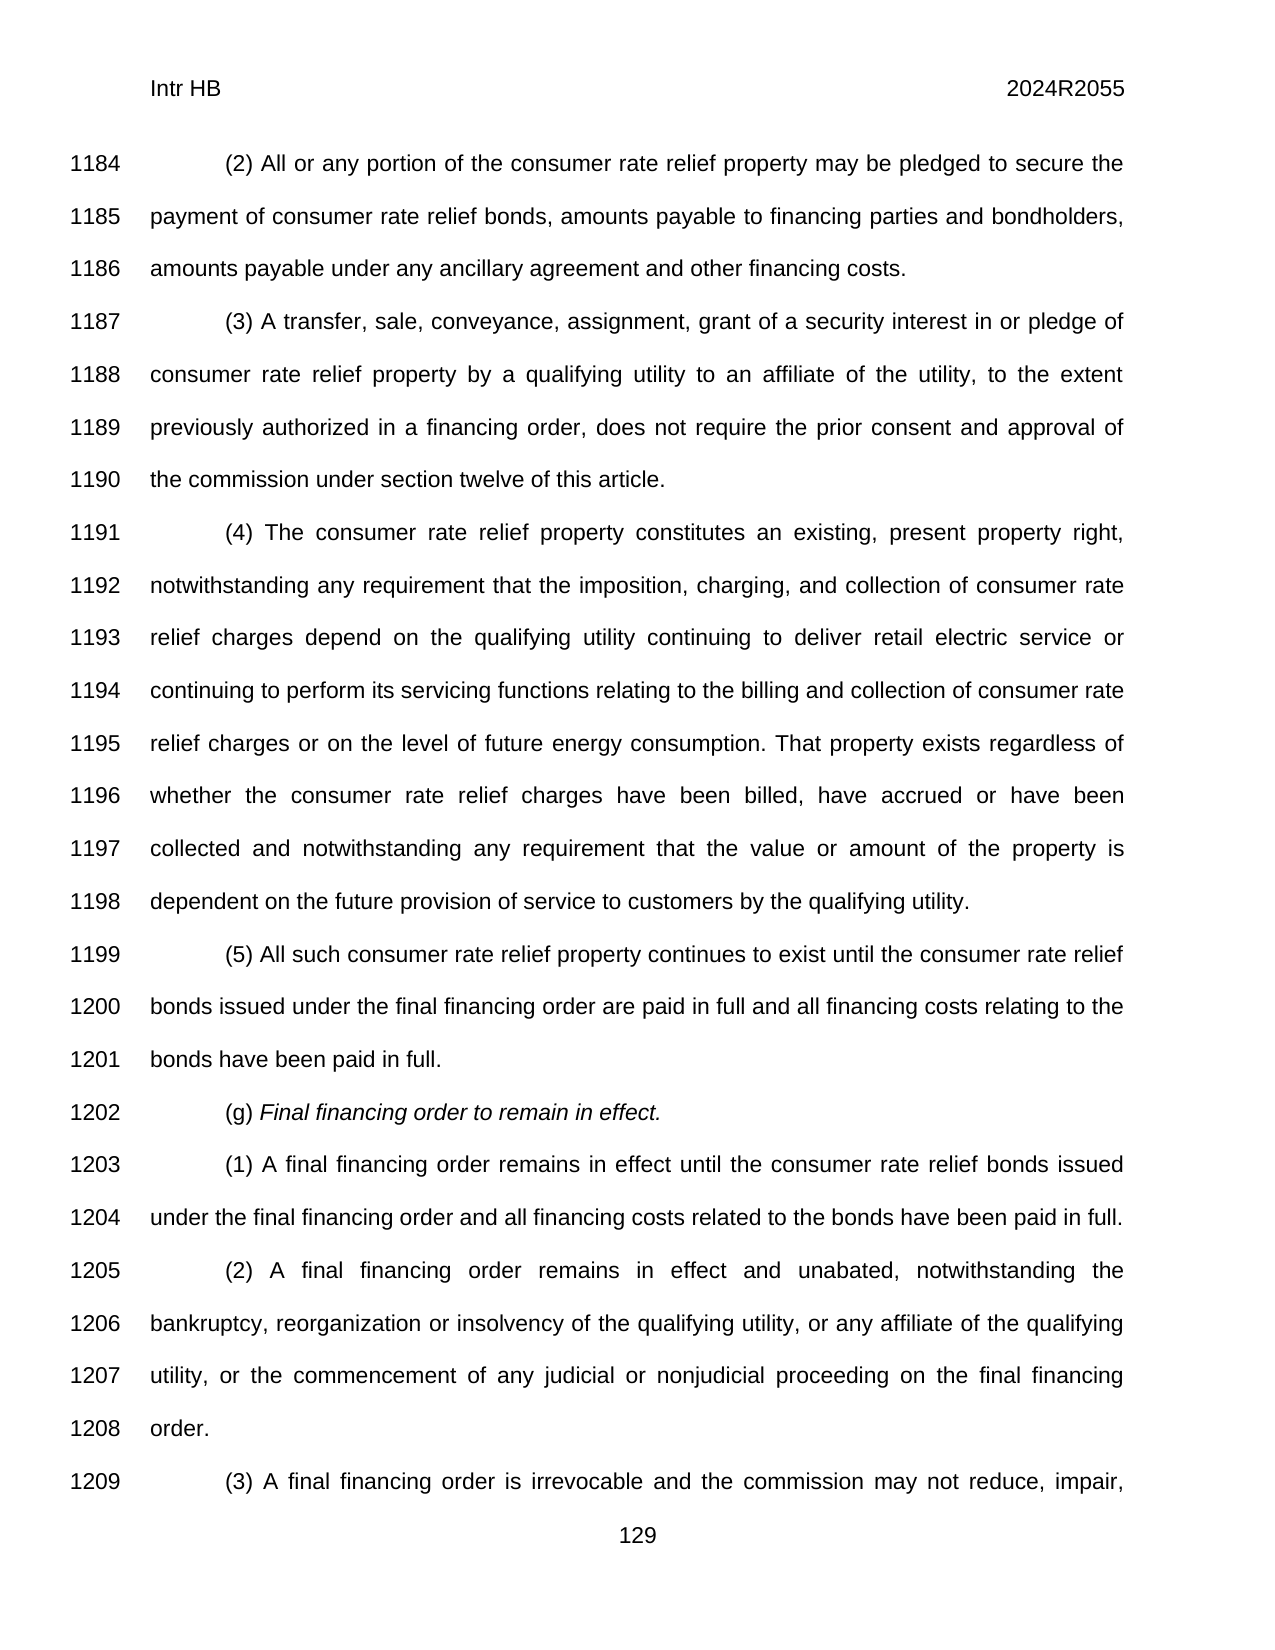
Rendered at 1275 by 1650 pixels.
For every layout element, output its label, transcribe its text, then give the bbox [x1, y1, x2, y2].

text (2) A final financing order remains in effect and unabated, notwithstanding the bankruptcy, reorganization or insolvency of the qualifying utility, or any affiliate of the qualifying utility, or the commencement of any judicial or nonjudicial proceeding on the final financing order. [150, 1257, 1125, 1441]
text (4) The consumer rate relief property constitutes an existing, present property right, notwithstanding any requirement that the imposition, charging, and collection of consumer rate relief charges depend on the qualifying utility continuing to deliver retail electric service or continuing to perform its servicing functions relating to the billing and collection of consumer rate relief charges or on the level of future energy consumption. That property exists regardless of whether the consumer rate relief charges have been billed, have accrued or have been collected and notwithstanding any requirement that the value or amount of the property is dependent on the future provision of service to customers by the qualifying utility. [150, 519, 1125, 914]
text (2) All or any portion of the consumer rate relief property may be pledged to secure the payment of consumer rate relief bonds, amounts payable to financing parties and bondholders, amounts payable under any ancillary agreement and other financing costs. [150, 150, 1125, 282]
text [150, 1468, 1125, 1494]
text (3) A transfer, sale, conveyance, assignment, grant of a security interest in or pledge of consumer rate relief property by a qualifying utility to an affiliate of the utility, to the extent previously authorized in a financing order, does not require the prior consent and approval of the commission under section twelve of this article. [150, 308, 1125, 493]
text (1) A final financing order remains in effect until the consumer rate relief bonds issued under the final financing order and all financing costs related to the bonds have been paid in full. [150, 1151, 1125, 1231]
text (5) All such consumer rate relief property continues to exist until the consumer rate relief bonds issued under the final financing order are paid in full and all financing costs relating to the bonds have been paid in full. [150, 941, 1125, 1072]
text (g) Final financing order to remain in effect. [150, 1099, 1125, 1125]
